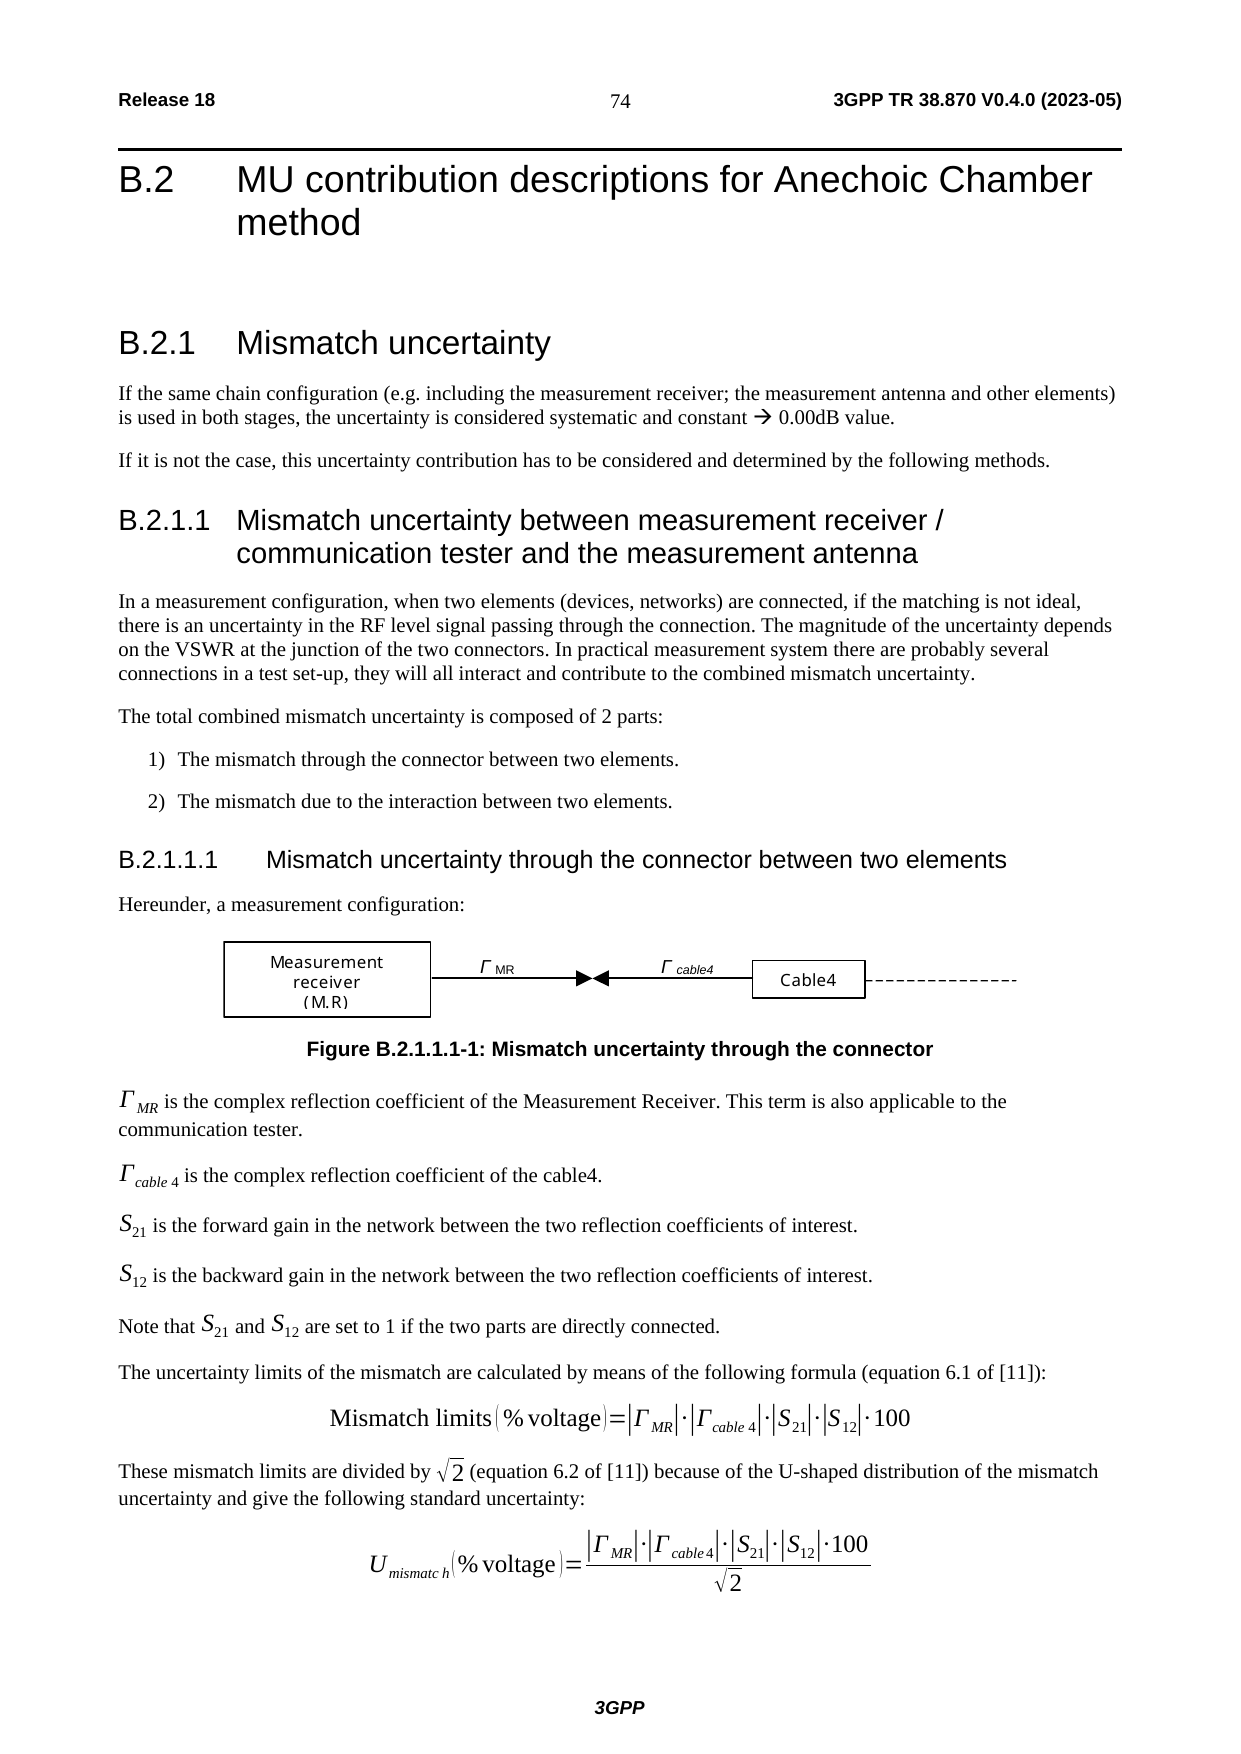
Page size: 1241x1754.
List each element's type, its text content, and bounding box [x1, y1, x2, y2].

text In a measurement configuration, when two elements (devices, networks) are connected, if the matching is not ideal, there is an uncertainty in the RF level signal passing through the connection. The magnitude of the uncertainty depends on the VSWR at the junction of the two connectors. In practical measurement system there are probably several connections in a test set-up, they will all interact and contribute to the combined mismatch uncertainty. [118, 589, 1122, 685]
text Figure B.2.1.1.1-1: Mismatch uncertainty through the connector [118, 1036, 1122, 1060]
subtitle B.2.1.1 Mismatch uncertainty between measurement receiver / communication tester and the measurement antenna [118, 503, 1122, 570]
text is the forward gain in the network between the two reflection coefficients of interest. [118, 1210, 1122, 1241]
text The uncertainty limits of the mismatch are calculated by means of the following formula (equation 6.1 of [11]): [118, 1360, 1122, 1384]
text If the same chain configuration (e.g. including the measurement receiver; the measurement antenna and other elements) is used in both stages, the uncertainty is considered systematic and constant 0.00dB value. [118, 381, 1122, 429]
subtitle B.2 MU contribution descriptions for Anechoic Chamber method [118, 151, 1122, 243]
text is the backward gain in the network between the two reflection coefficients of interest. [118, 1260, 1122, 1291]
text The total combined mismatch uncertainty is composed of 2 parts: [118, 704, 1122, 728]
text 2) The mismatch due to the interaction between two elements. [148, 789, 1122, 813]
text is the complex reflection coefficient of the Measurement Receiver. This term is also applicable to the communication tester. [118, 1085, 1122, 1141]
subtitle B.2.1.1.1 Mismatch uncertainty through the connector between two elements [118, 844, 1122, 873]
text If it is not the case, this uncertainty contribution has to be considered and determined by the following methods. [118, 447, 1122, 472]
text is the complex reflection coefficient of the cable4. [118, 1159, 1122, 1191]
text These mismatch limits are divided by (equation 6.2 of [11]) because of the U-shaped distribution of the mismatch uncertainty and give the following standard uncertainty: [118, 1456, 1122, 1510]
text 1) The mismatch through the connector between two elements. [148, 746, 1122, 771]
text Hereunder, a measurement configuration: [118, 892, 1122, 916]
subtitle B.2.1 Mismatch uncertainty [118, 323, 1122, 362]
text Note that and are set to 1 if the two parts are directly connected. [118, 1310, 1122, 1341]
